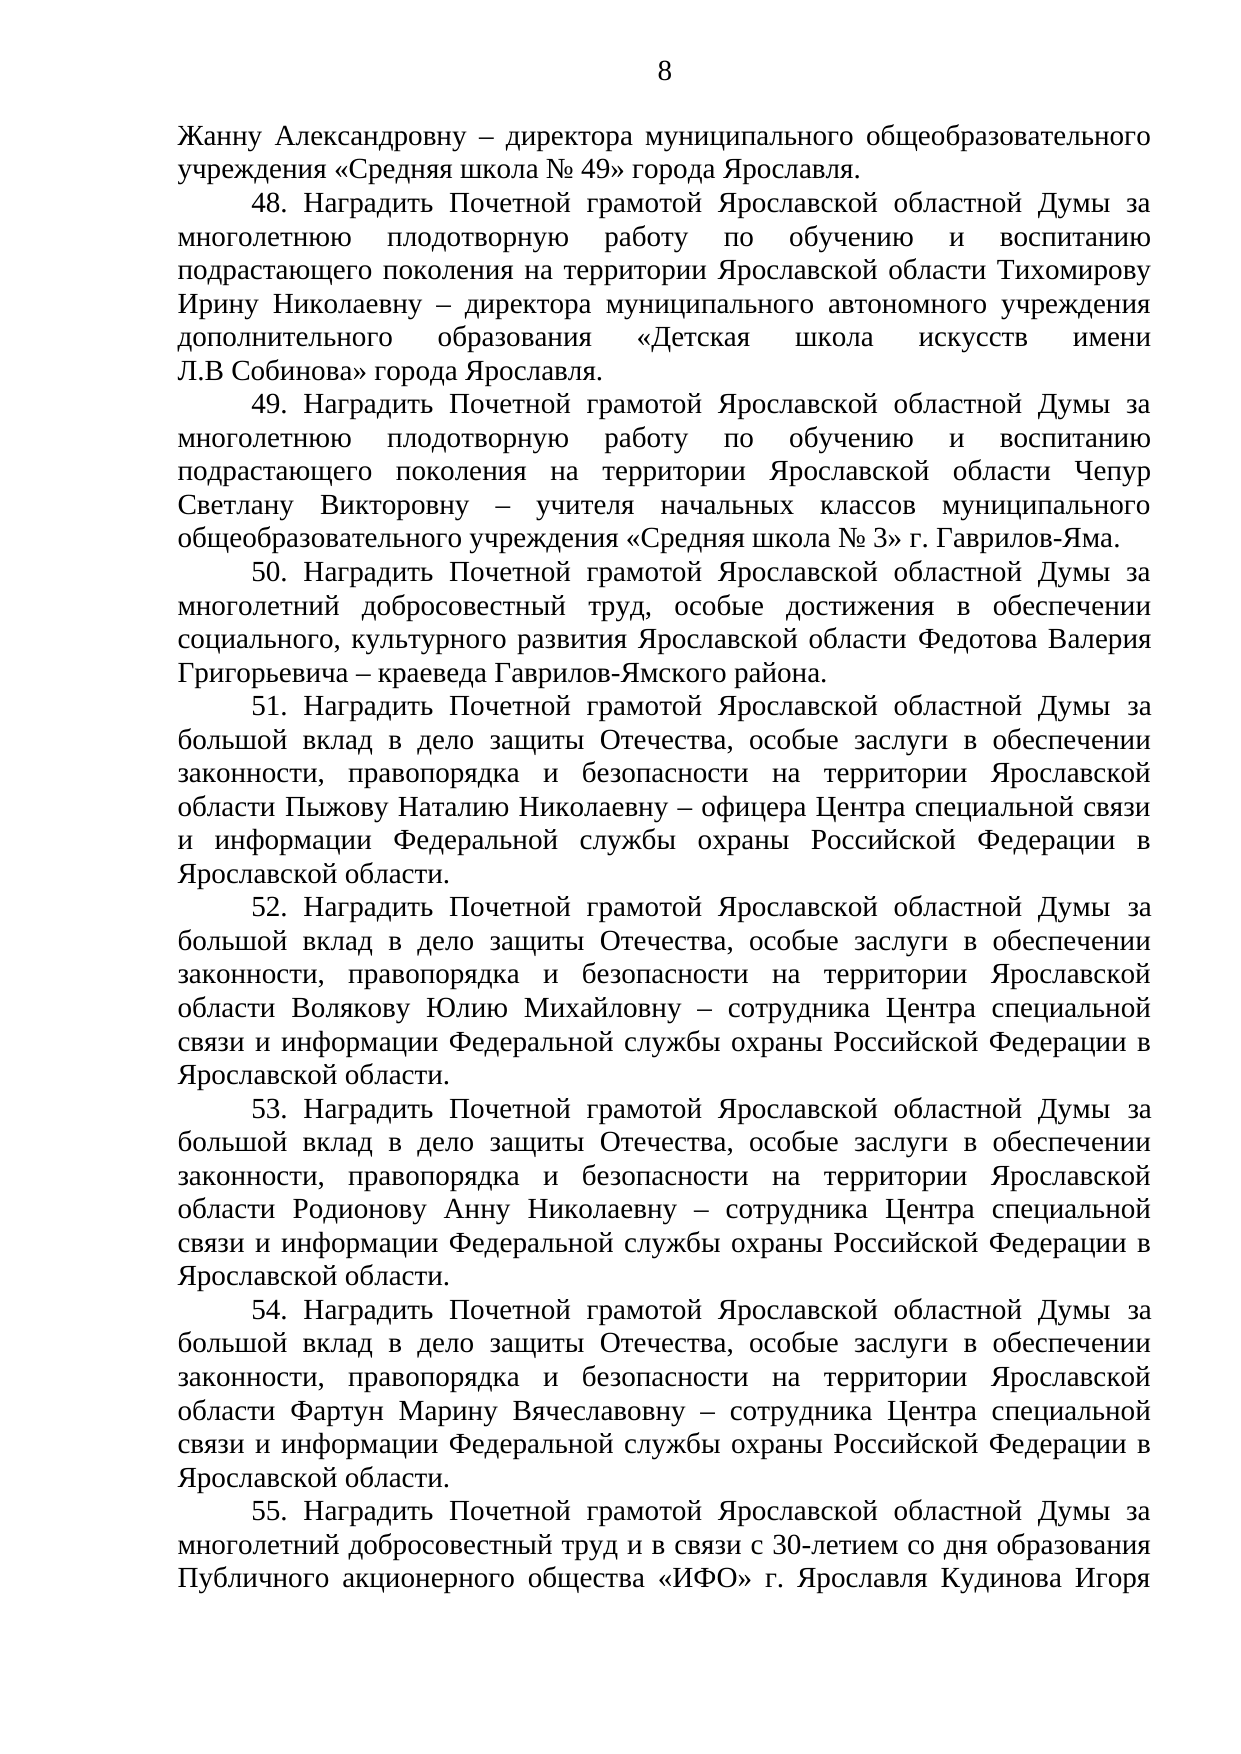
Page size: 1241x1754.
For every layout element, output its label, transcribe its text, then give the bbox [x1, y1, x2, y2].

text 53. Наградить Почетной грамотой Ярославской областной Думы за большой вклад в дело защиты Отечества, особые заслуги в обеспечении законности, правопорядка и безопасности на территории Ярославской области Родионову Анну Николаевну – сотрудника Центра специальной связи и информации Федеральной службы охраны Российской Федерации в Ярославской области. [177, 1091, 1152, 1292]
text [177, 1493, 1152, 1594]
text 52. Наградить Почетной грамотой Ярославской областной Думы за большой вклад в дело защиты Отечества, особые заслуги в обеспечении законности, правопорядка и безопасности на территории Ярославской области Волякову Юлию Михайловну – сотрудника Центра специальной связи и информации Федеральной службы охраны Российской Федерации в Ярославской области. [177, 889, 1152, 1091]
text 50. Наградить Почетной грамотой Ярославской областной Думы за многолетний добросовестный труд, особые достижения в обеспечении социального, культурного развития Ярославской области Федотова Валерия Григорьевича – краеведа Гаврилов-Ямского района. [177, 554, 1152, 688]
text 54. Наградить Почетной грамотой Ярославской областной Думы за большой вклад в дело защиты Отечества, особые заслуги в обеспечении законности, правопорядка и безопасности на территории Ярославской области Фартун Марину Вячеславовну – сотрудника Центра специальной связи и информации Федеральной службы охраны Российской Федерации в Ярославской области. [177, 1292, 1152, 1493]
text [177, 118, 1152, 185]
text 51. Наградить Почетной грамотой Ярославской областной Думы за большой вклад в дело защиты Отечества, особые заслуги в обеспечении законности, правопорядка и безопасности на территории Ярославской области Пыжову Наталию Николаевну – офицера Центра специальной связи и информации Федеральной службы охраны Российской Федерации в Ярославской области. [177, 688, 1152, 889]
text 49. Наградить Почетной грамотой Ярославской областной Думы за многолетнюю плодотворную работу по обучению и воспитанию подрастающего поколения на территории Ярославской области Чепур Светлану Викторовну – учителя начальных классов муниципального общеобразовательного учреждения «Средняя школа № 3» г. Гаврилов-Яма. [177, 386, 1152, 554]
text 48. Наградить Почетной грамотой Ярославской областной Думы за многолетнюю плодотворную работу по обучению и воспитанию подрастающего поколения на территории Ярославской области Тихомирову Ирину Николаевну – директора муниципального автономного учреждения дополнительного образования «Детская школа искусств имени Л.В Собинова» города Ярославля. [177, 185, 1152, 386]
